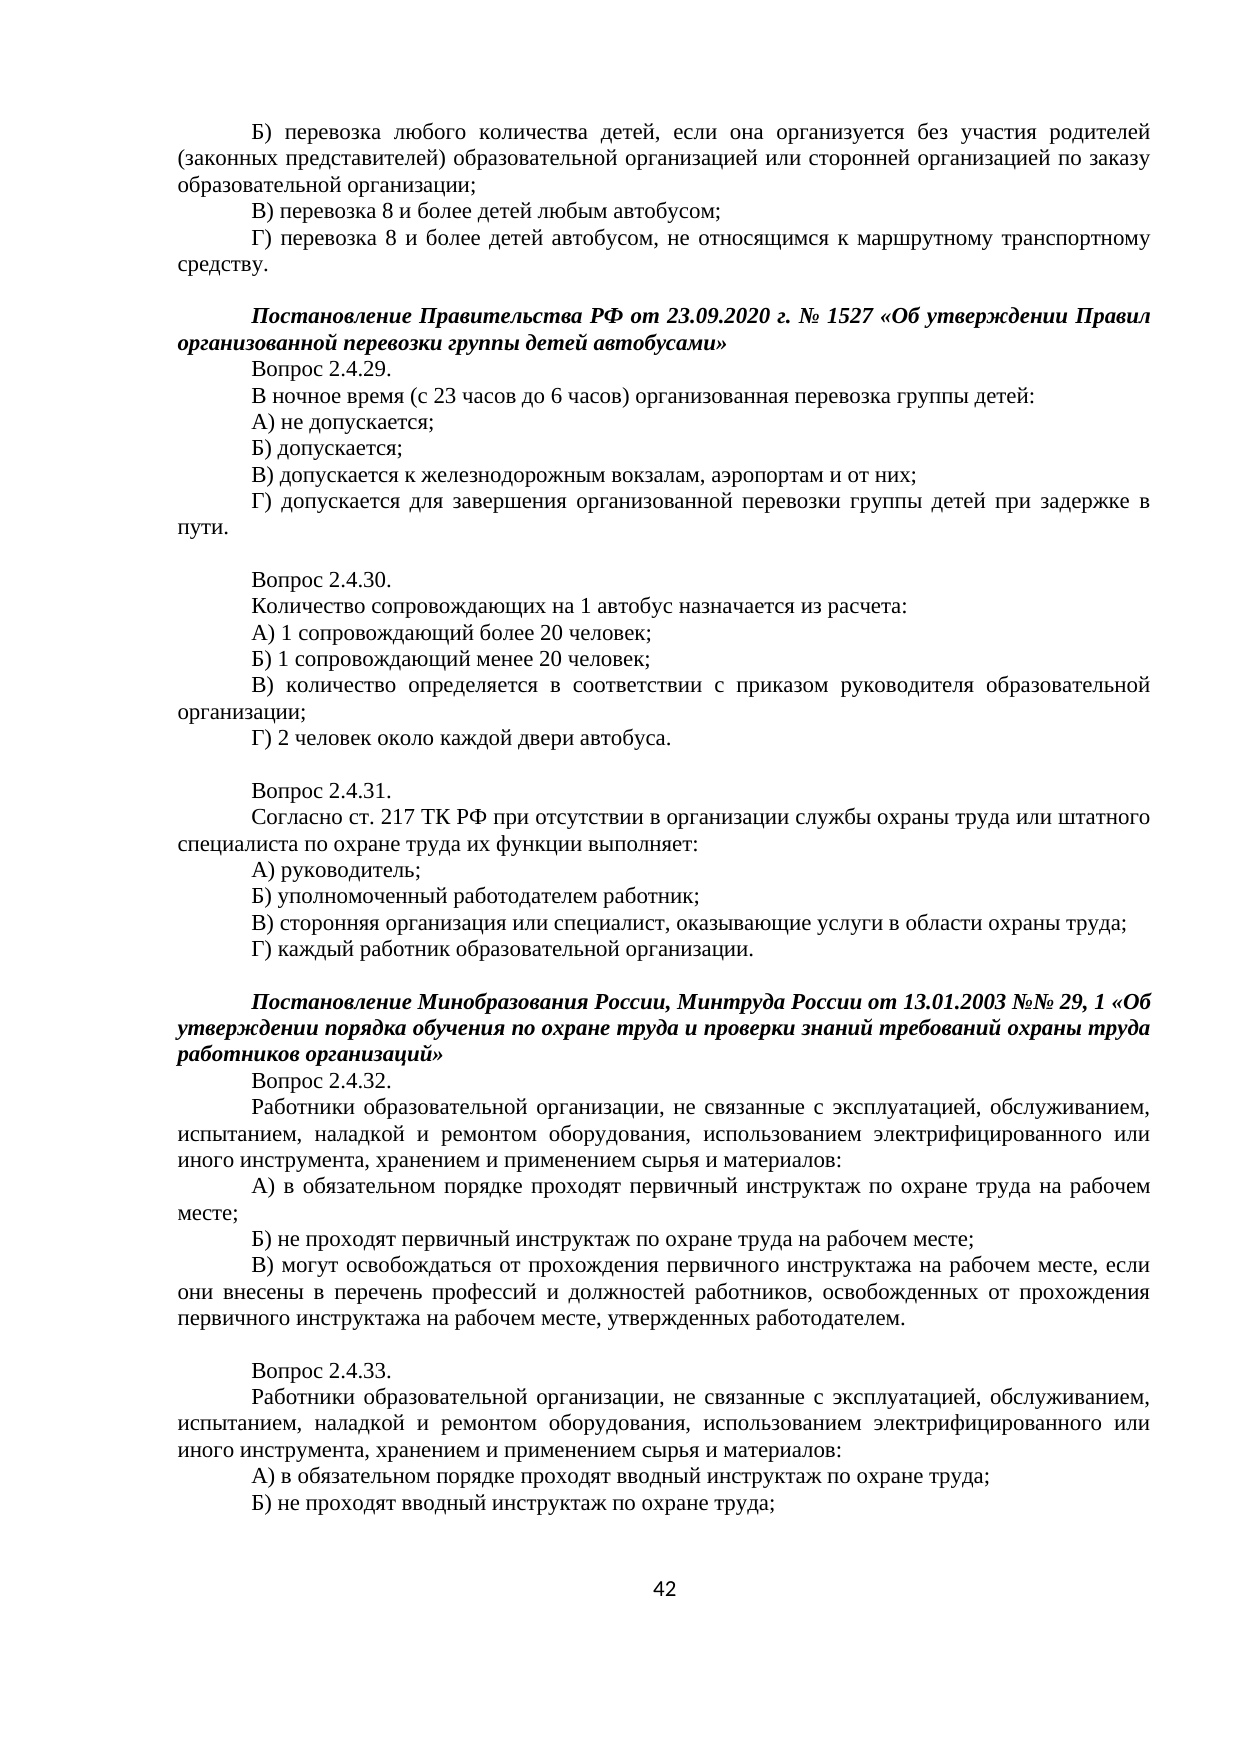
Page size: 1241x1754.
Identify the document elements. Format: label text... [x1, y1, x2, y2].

text Б) перевозка любого количества детей, если она организуется без участия родителей (законных представителей) образовательной организацией или сторонней организацией по заказу образовательной организации; [177, 118, 1152, 197]
text Работники образовательной организации, не связанные с эксплуатацией, обслуживанием, испытанием, наладкой и ремонтом оборудования, использованием электрифицированного или иного инструмента, хранением и применением сырья и материалов: [177, 1093, 1152, 1172]
text Вопрос 2.4.31. [177, 777, 1152, 803]
text Б) не проходят первичный инструктаж по охране труда на рабочем месте; [177, 1225, 1152, 1251]
text Г) 2 человек около каждой двери автобуса. [177, 724, 1152, 751]
text В) сторонняя организация или специалист, оказывающие услуги в области охраны труда; [177, 909, 1152, 935]
text Б) допускается; [177, 434, 1152, 461]
text Б) 1 сопровождающий менее 20 человек; [177, 645, 1152, 672]
text В ночное время (с 23 часов до 6 часов) организованная перевозка группы детей: [177, 382, 1152, 408]
text Согласно ст. 217 ТК РФ при отсутствии в организации службы охраны труда или штатного специалиста по охране труда их функции выполняет: [177, 803, 1152, 856]
text Вопрос 2.4.29. [177, 355, 1152, 382]
text В) количество определяется в соответствии с приказом руководителя образовательной организации; [177, 672, 1152, 724]
text Количество сопровождающих на 1 автобус назначается из расчета: [177, 592, 1152, 619]
text Г) перевозка 8 и более детей автобусом, не относящимся к маршрутному транспортному средству. [177, 223, 1152, 276]
text А) в обязательном порядке проходят первичный инструктаж по охране труда на рабочем месте; [177, 1172, 1152, 1225]
text А) не допускается; [177, 408, 1152, 434]
text Постановление Правительства РФ от 23.09.2020 г. № 1527 «Об утверждении Правил организованной перевозки группы детей автобусами» [177, 303, 1152, 355]
text Вопрос 2.4.32. [177, 1067, 1152, 1093]
text Постановление Минобразования России, Минтруда России от 13.01.2003 №№ 29, 1 «Об утверждении порядка обучения по охране труда и проверки знаний требований охраны труда работников организаций» [177, 988, 1152, 1067]
text А) в обязательном порядке проходят вводный инструктаж по охране труда; [177, 1462, 1152, 1488]
text Вопрос 2.4.33. [177, 1357, 1152, 1383]
text Б) уполномоченный работодателем работник; [177, 882, 1152, 909]
text Вопрос 2.4.30. [177, 566, 1152, 592]
text А) 1 сопровождающий более 20 человек; [177, 619, 1152, 645]
text Б) не проходят вводный инструктаж по охране труда; [177, 1488, 1152, 1515]
text В) перевозка 8 и более детей любым автобусом; [177, 197, 1152, 223]
text А) руководитель; [177, 856, 1152, 882]
text В) допускается к железнодорожным вокзалам, аэропортам и от них; [177, 461, 1152, 487]
text Работники образовательной организации, не связанные с эксплуатацией, обслуживанием, испытанием, наладкой и ремонтом оборудования, использованием электрифицированного или иного инструмента, хранением и применением сырья и материалов: [177, 1383, 1152, 1462]
text Г) допускается для завершения организованной перевозки группы детей при задержке в пути. [177, 487, 1152, 540]
text Г) каждый работник образовательной организации. [177, 935, 1152, 961]
text В) могут освобождаться от прохождения первичного инструктажа на рабочем месте, если они внесены в перечень профессий и должностей работников, освобожденных от прохождения первичного инструктажа на рабочем месте, утвержденных работодателем. [177, 1251, 1152, 1330]
